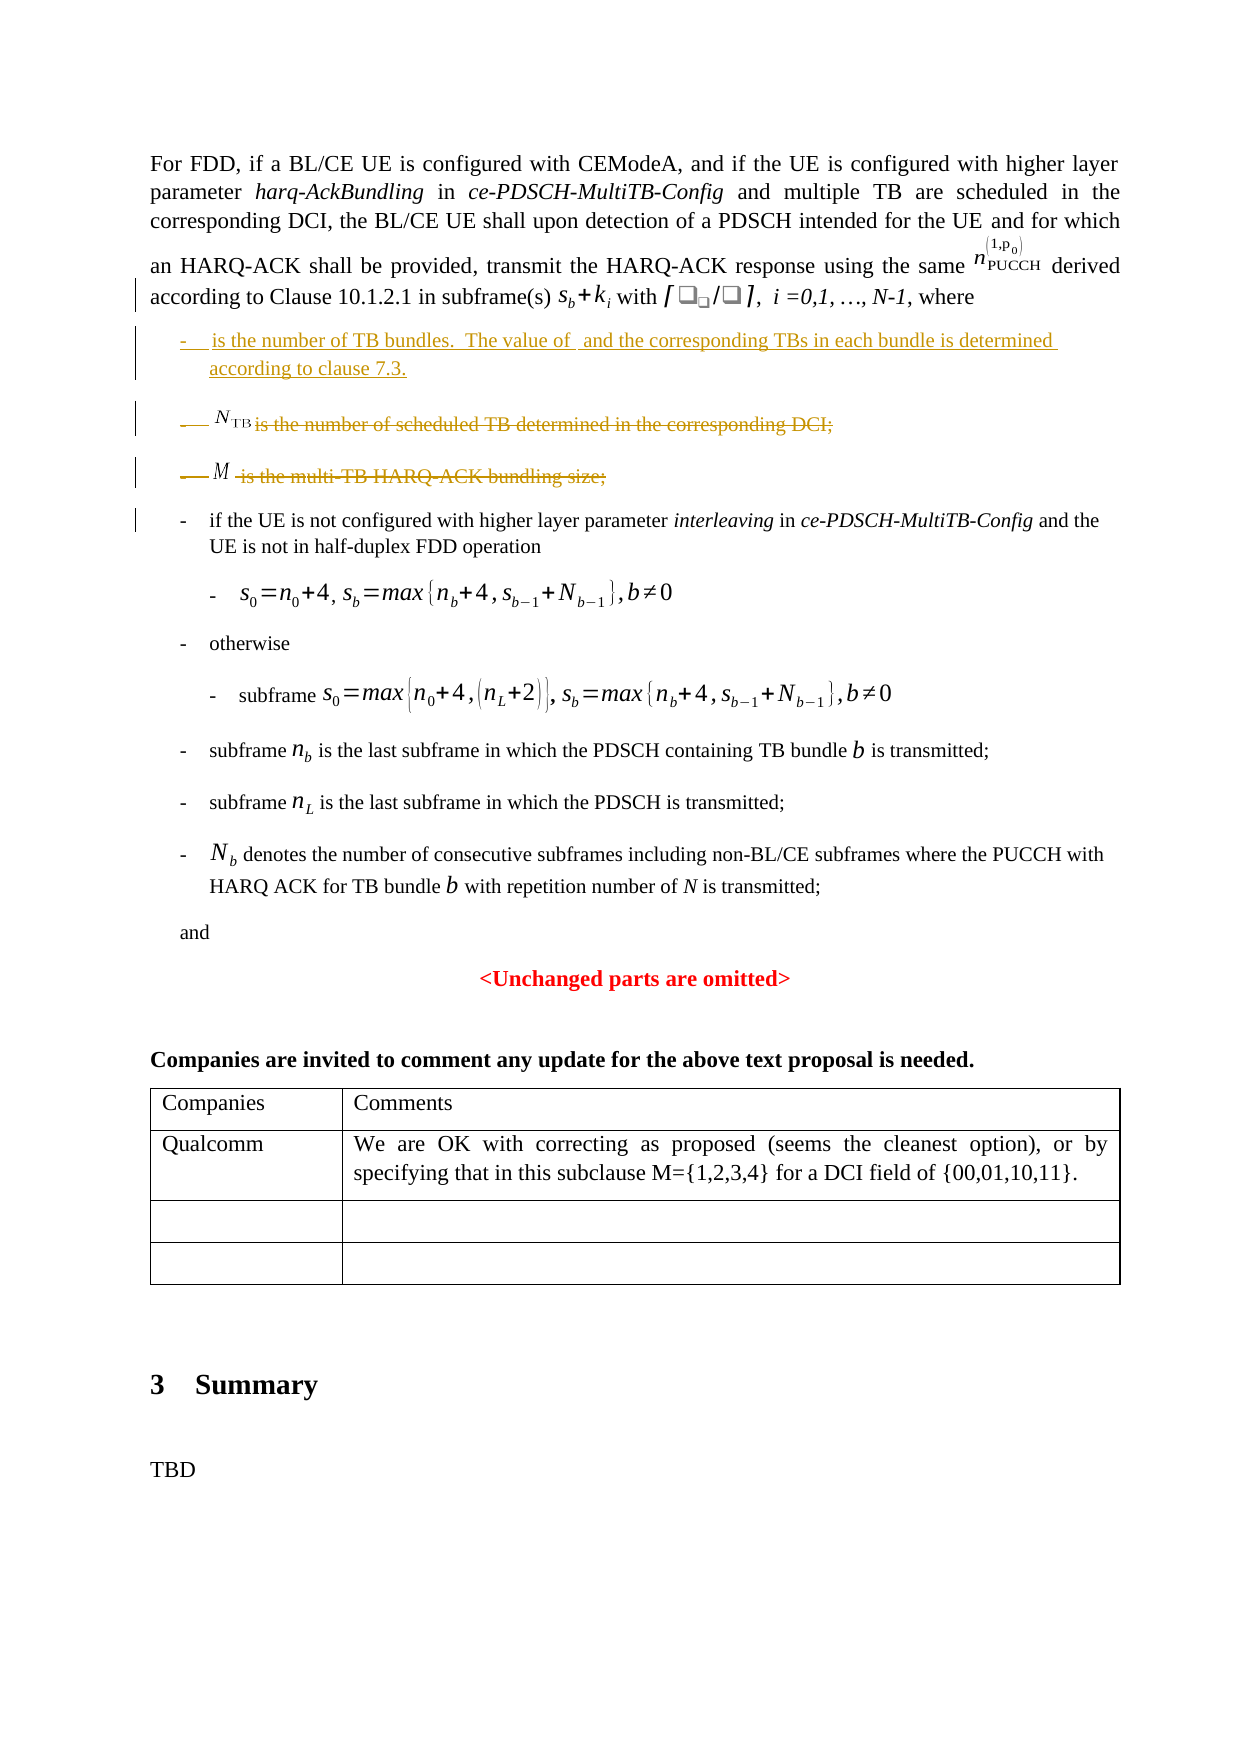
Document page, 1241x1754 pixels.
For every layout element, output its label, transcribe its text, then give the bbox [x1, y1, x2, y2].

text - subframe , [209, 676, 1120, 714]
table_cell [343, 1243, 1119, 1284]
text For FDD, if a BL/CE UE is configured with CEModeA, and if the UE is configured with higher layer parameter harq-AckBundling in ce-PDSCH-MultiTB-Config and multiple TB are scheduled in the corresponding DCI, the BL/CE UE shall upon detection of a PDSCH intended for the UE and for which an HARQ-ACK shall be provided, transmit the HARQ-ACK response using the same derived according to Clause 10.1.2.1 in subframe(s) with , i =0,1, …, N-1, where [150, 150, 1120, 312]
table_header Companies [151, 1089, 342, 1129]
text - subframe is the last subframe in which the PDSCH containing TB bundle is transmitted; [179, 734, 1120, 766]
table_cell We are OK with correcting as proposed (seems the cleanest option), or by specifying that in this subclause M={1,2,3,4} for a DCI field of {00,01,10,11}. [343, 1131, 1119, 1200]
table_cell Qualcomm [151, 1131, 342, 1200]
table_cell [151, 1243, 342, 1284]
table_cell [343, 1201, 1119, 1242]
table_cell [151, 1201, 342, 1242]
subtitle Summary [150, 1367, 1120, 1400]
text - if the UE is not configured with higher layer parameter interleaving in ce-PDSCH-MultiTB-Config and the UE is not in half-duplex FDD operation [179, 508, 1120, 558]
text - subframe is the last subframe in which the PDSCH is transmitted; [179, 787, 1120, 818]
text TBD [150, 1456, 1120, 1483]
table_header Comments [343, 1089, 1119, 1129]
text and [179, 920, 1120, 944]
text - denotes the number of consecutive subframes including non-BL/CE subframes where the PUCCH with HARQ ACK for TB bundle with repetition number of N is transmitted; [179, 838, 1120, 899]
text <Unchanged parts are omitted> [150, 965, 1120, 991]
text Companies are invited to comment any update for the above text proposal is needed. [150, 1047, 1120, 1073]
text - , [209, 579, 1120, 610]
text - otherwise [179, 631, 1120, 655]
